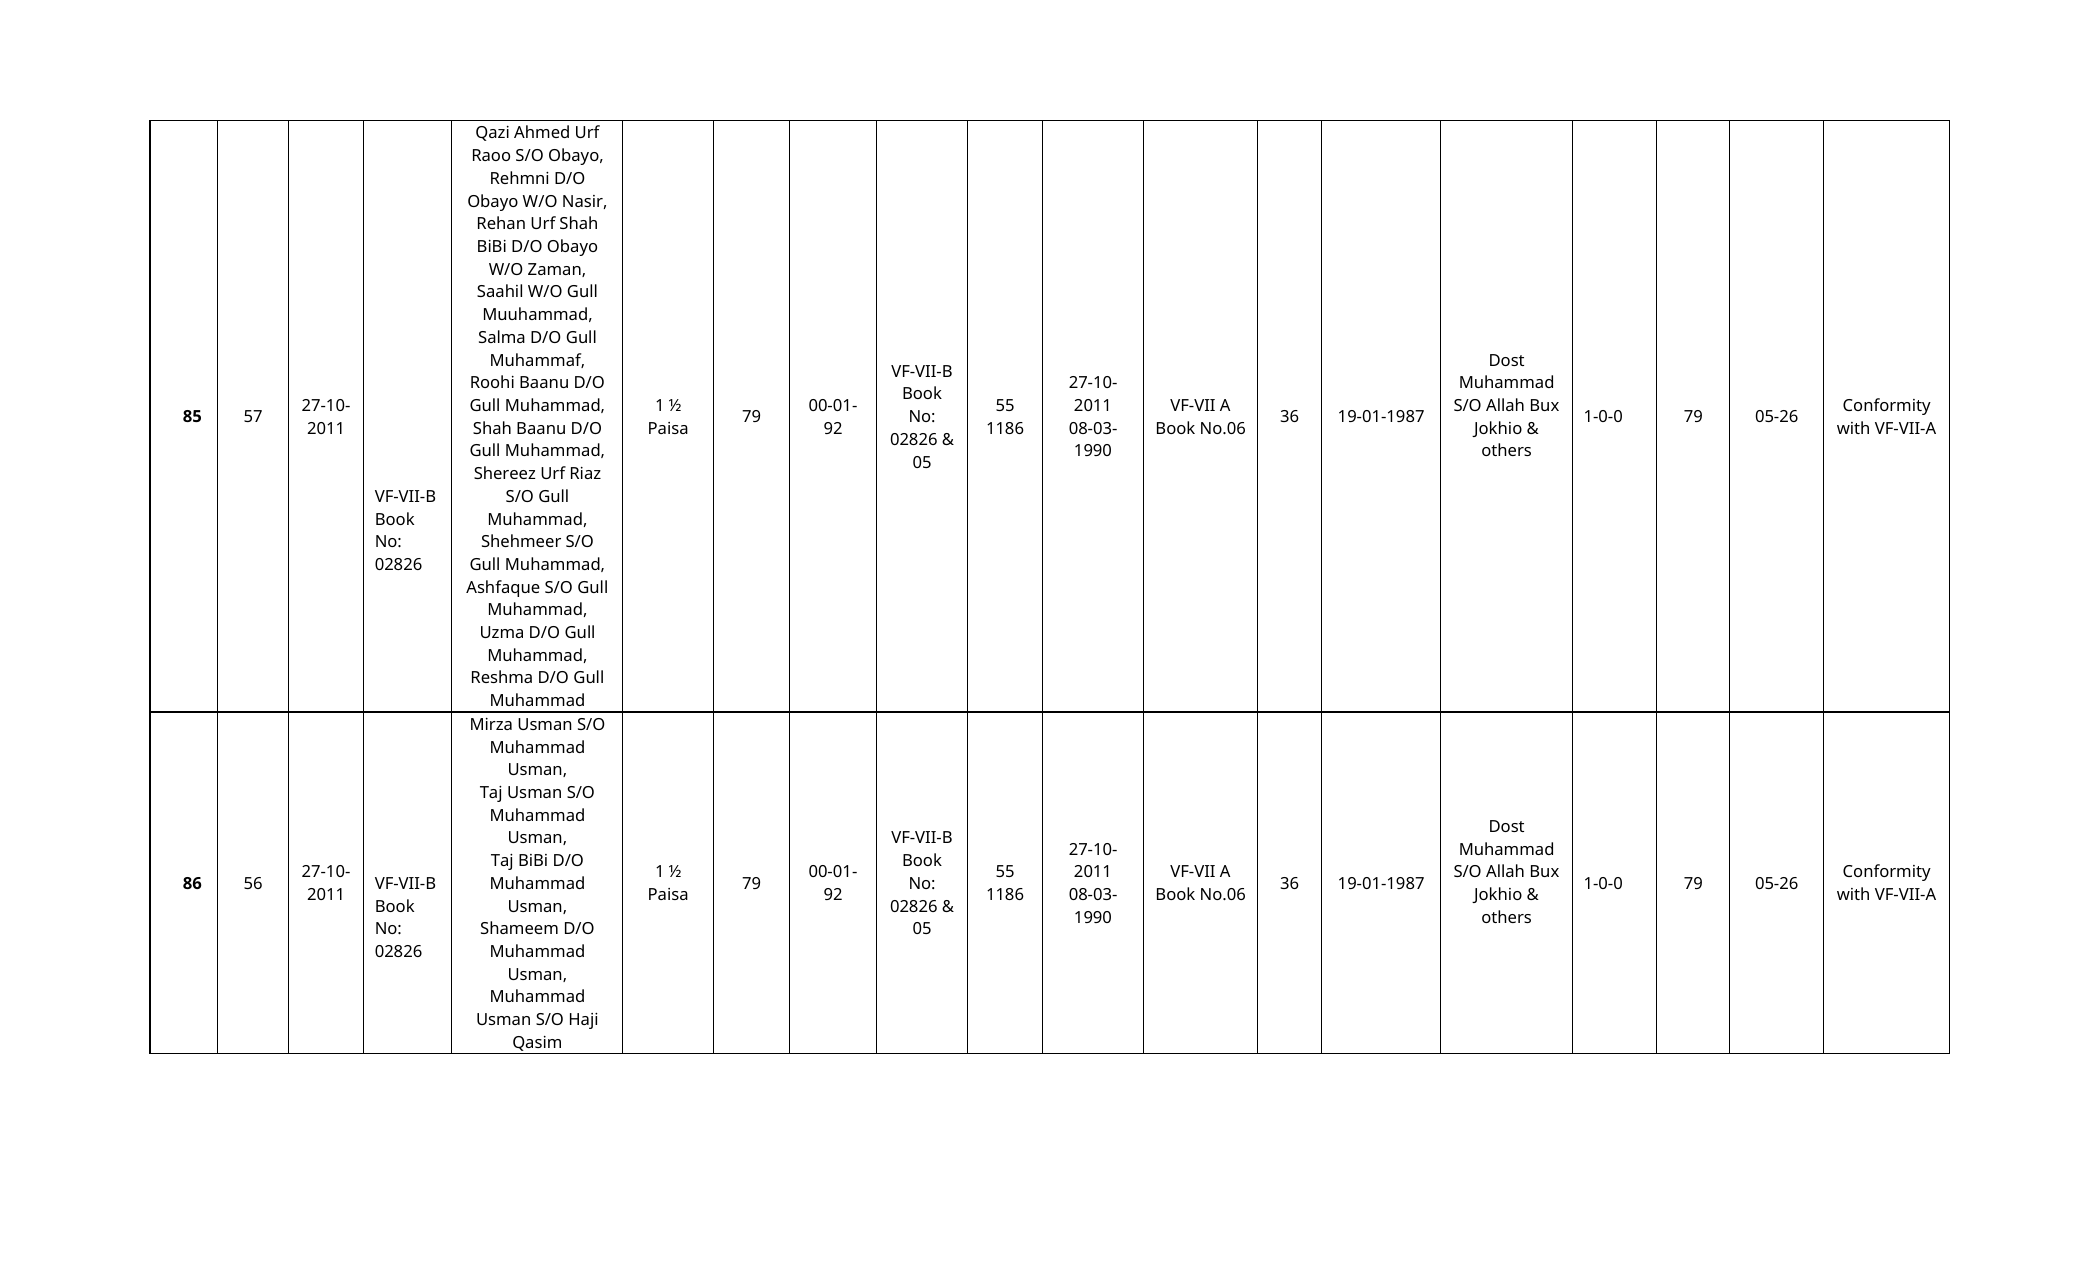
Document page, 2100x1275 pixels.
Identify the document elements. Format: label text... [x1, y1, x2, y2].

table_cell 1-0-0 [1573, 713, 1656, 1053]
table_cell 36 [1258, 121, 1321, 711]
table_cell 85 [151, 121, 217, 711]
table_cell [364, 121, 451, 711]
table_cell VF-VII-B Book No: 02826 & 05 [877, 121, 967, 711]
table_cell 00-01-92 [790, 121, 876, 711]
table_cell 79 [714, 121, 789, 711]
table_cell 19-01-1987 [1322, 121, 1440, 711]
table_cell 27-10-2011 08-03-1990 [1043, 121, 1143, 711]
table_cell VF-VII A Book No.06 [1144, 713, 1257, 1053]
table_cell 56 [218, 713, 288, 1053]
table_cell 05-26 [1730, 713, 1823, 1053]
table_cell 27-10-2011 [289, 121, 363, 711]
table_cell 57 [218, 121, 288, 711]
table_cell Qazi Ahmed Urf Raoo S/O Obayo, Rehmni D/O Obayo W/O Nasir, Rehan Urf Shah BiBi D/O Obayo W/O Zaman, Saahil W/O Gull Muuhammad, Salma D/O Gull Muhammaf, Roohi Baanu D/O Gull Muhammad, Shah Baanu D/O Gull Muhammad, Shereez Urf Riaz S/O Gull Muhammad, Shehmeer S/O Gull Muhammad, Ashfaque S/O Gull Muhammad, Uzma D/O Gull Muhammad, Reshma D/O Gull Muhammad [452, 121, 622, 711]
table_cell 27-10-2011 [289, 713, 363, 1053]
table_cell 1-0-0 [1573, 121, 1656, 711]
table_cell Mirza Usman S/O Muhammad Usman, Taj Usman S/O Muhammad Usman, Taj BiBi D/O Muhammad Usman, Shameem D/O Muhammad Usman, Muhammad Usman S/O Haji Qasim [452, 713, 622, 1053]
table_cell 79 [1657, 713, 1729, 1053]
table_cell 55 1186 [968, 121, 1042, 711]
table_cell 00-01-92 [790, 713, 876, 1053]
table_cell 19-01-1987 [1322, 713, 1440, 1053]
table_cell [364, 713, 451, 1053]
table_cell 1 ½ Paisa [623, 121, 713, 711]
table_cell 36 [1258, 713, 1321, 1053]
table_cell VF-VII A Book No.06 [1144, 121, 1257, 711]
table_cell Dost Muhammad S/O Allah Bux Jokhio & others [1441, 121, 1572, 711]
table_cell 79 [1657, 121, 1729, 711]
table_cell 86 [151, 713, 217, 1053]
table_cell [1824, 713, 1949, 1053]
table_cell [1441, 713, 1572, 1053]
table_cell 79 [714, 713, 789, 1053]
table_cell 1 ½ Paisa [623, 713, 713, 1053]
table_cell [1043, 713, 1143, 1053]
table_cell 55 1186 [968, 713, 1042, 1053]
table_cell 05-26 [1730, 121, 1823, 711]
table_cell VF-VII-B Book No: 02826 & 05 [877, 713, 967, 1053]
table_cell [1824, 121, 1949, 711]
